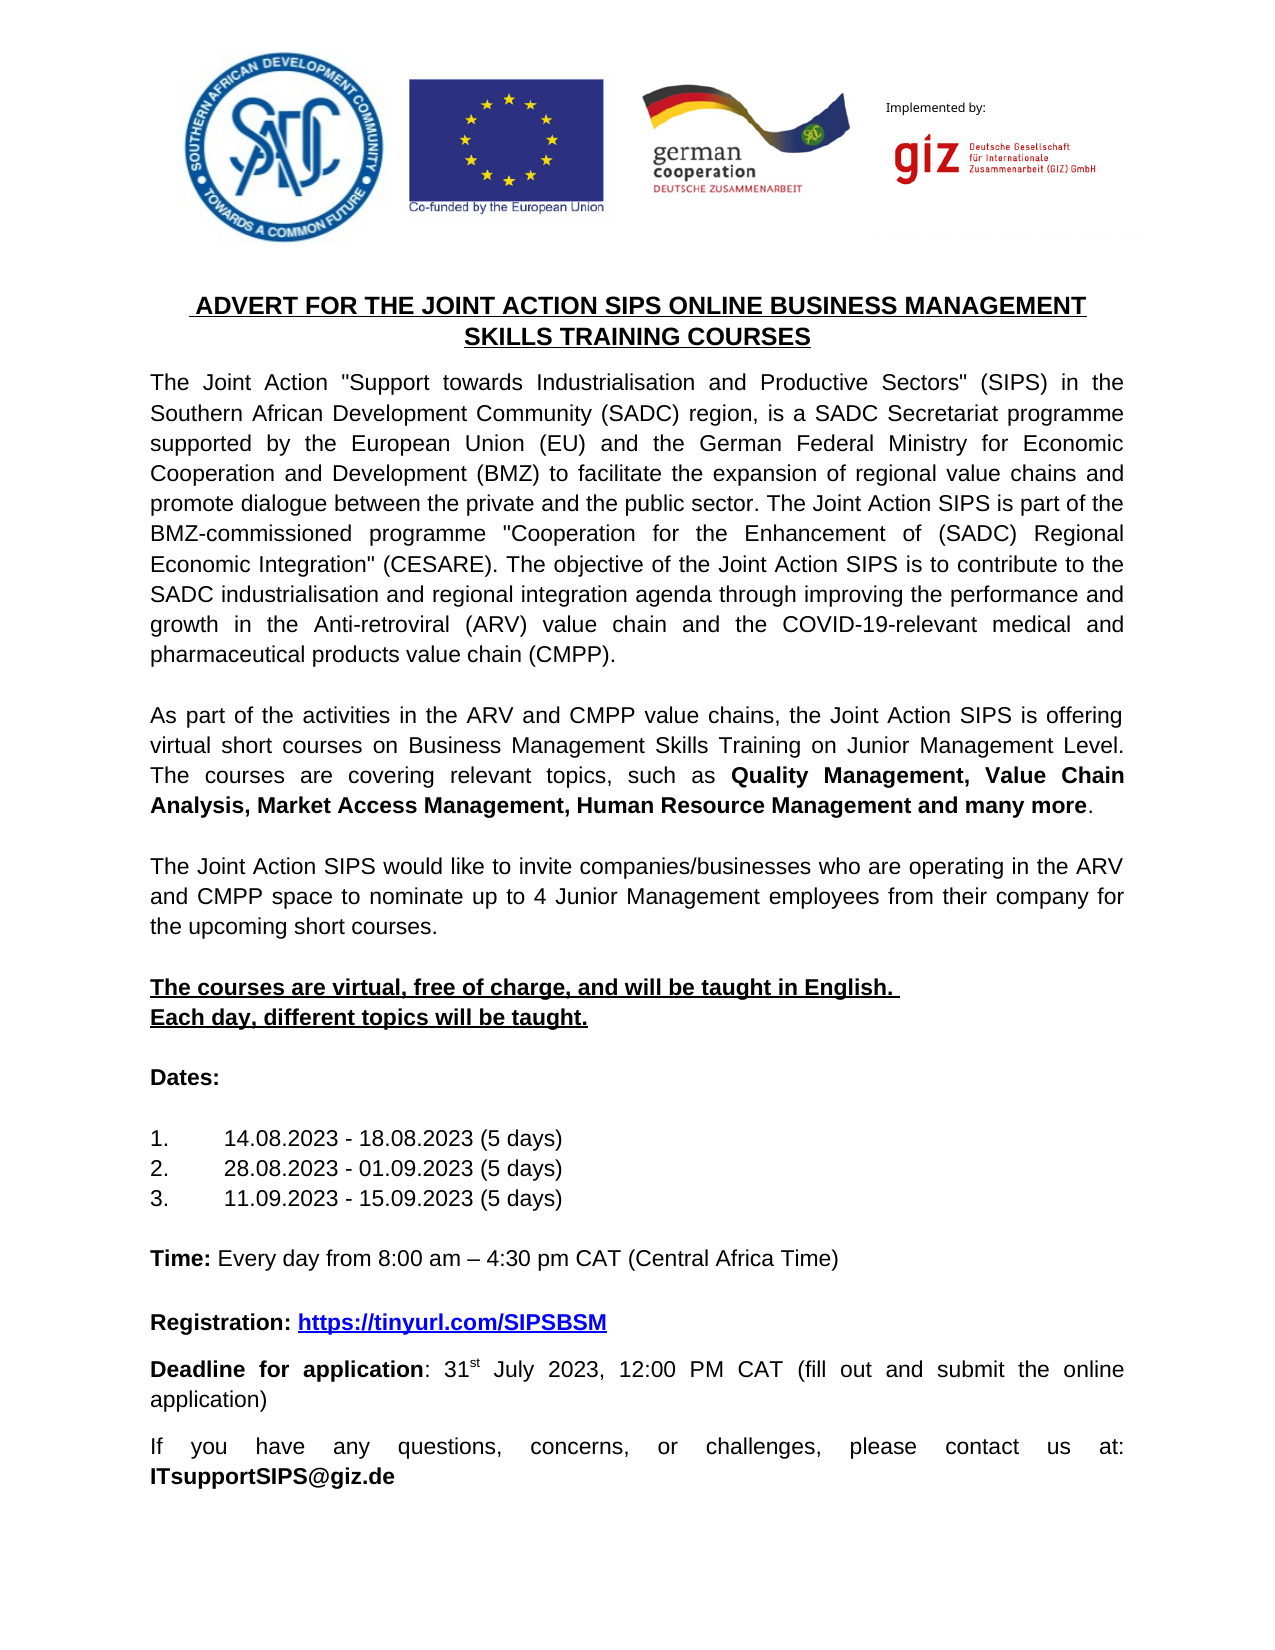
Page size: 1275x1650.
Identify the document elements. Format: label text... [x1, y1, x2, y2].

text Each day, different topics will be taught. [150, 1004, 1125, 1030]
text The Joint Action "Support towards Industrialisation and Productive Sectors" (SIPS) in the Southern African Development Community (SADC) region, is a SADC Secretariat programme supported by the European Union (EU) and the German Federal Ministry for Economic Cooperation and Development (BMZ) to facilitate the expansion of regional value chains and promote dialogue between the private and the public sector. The Joint Action SIPS is part of the BMZ-commissioned programme "Cooperation for the Enhancement of (SADC) Regional Economic Integration" (CESARE). The objective of the Joint Action SIPS is to contribute to the SADC industrialisation and regional integration agenda through improving the performance and growth in the Anti-retroviral (ARV) value chain and the COVID-19-relevant medical and pharmaceutical products value chain (CMPP). [150, 369, 1125, 668]
text ADVERT FOR THE JOINT ACTION SIPS ONLINE BUSINESS MANAGEMENT SKILLS TRAINING COURSES [150, 291, 1125, 350]
text The courses are virtual, free of charge, and will be taught in English. [150, 973, 1125, 1000]
text The Joint Action SIPS would like to invite companies/businesses who are operating in the ARV and CMPP space to nominate up to 4 Junior Management employees from their company for the upcoming short courses. [150, 853, 1125, 939]
text 1. 14.08.2023 - 18.08.2023 (5 days) [150, 1124, 1125, 1151]
text As part of the activities in the ARV and CMPP value chains, the Joint Action SIPS is offering virtual short courses on Business Management Skills Training on Junior Management Level. The courses are covering relevant topics, such as Quality Management, Value Chain Analysis, Market Access Management, Human Resource Management and many more. [150, 702, 1125, 819]
picture [634, 79, 860, 197]
text Deadline for application: 31st July 2023, 12:00 PM CAT (fill out and submit the online application) [150, 1356, 1125, 1412]
text 2. 28.08.2023 - 01.09.2023 (5 days) [150, 1155, 1125, 1181]
text Dates: [150, 1064, 1125, 1091]
text Registration: https://tinyurl.com/SIPSBSM [150, 1309, 1125, 1335]
picture [181, 50, 387, 246]
picture [870, 83, 1144, 236]
text If you have any questions, concerns, or challenges, please contact us at: ITsupportSIPS@giz.de [150, 1433, 1125, 1489]
picture [409, 73, 616, 218]
text Time: Every day from 8:00 am – 4:30 pm CAT (Central Africa Time) [150, 1245, 1125, 1272]
text 3. 11.09.2023 - 15.09.2023 (5 days) [150, 1185, 1125, 1211]
